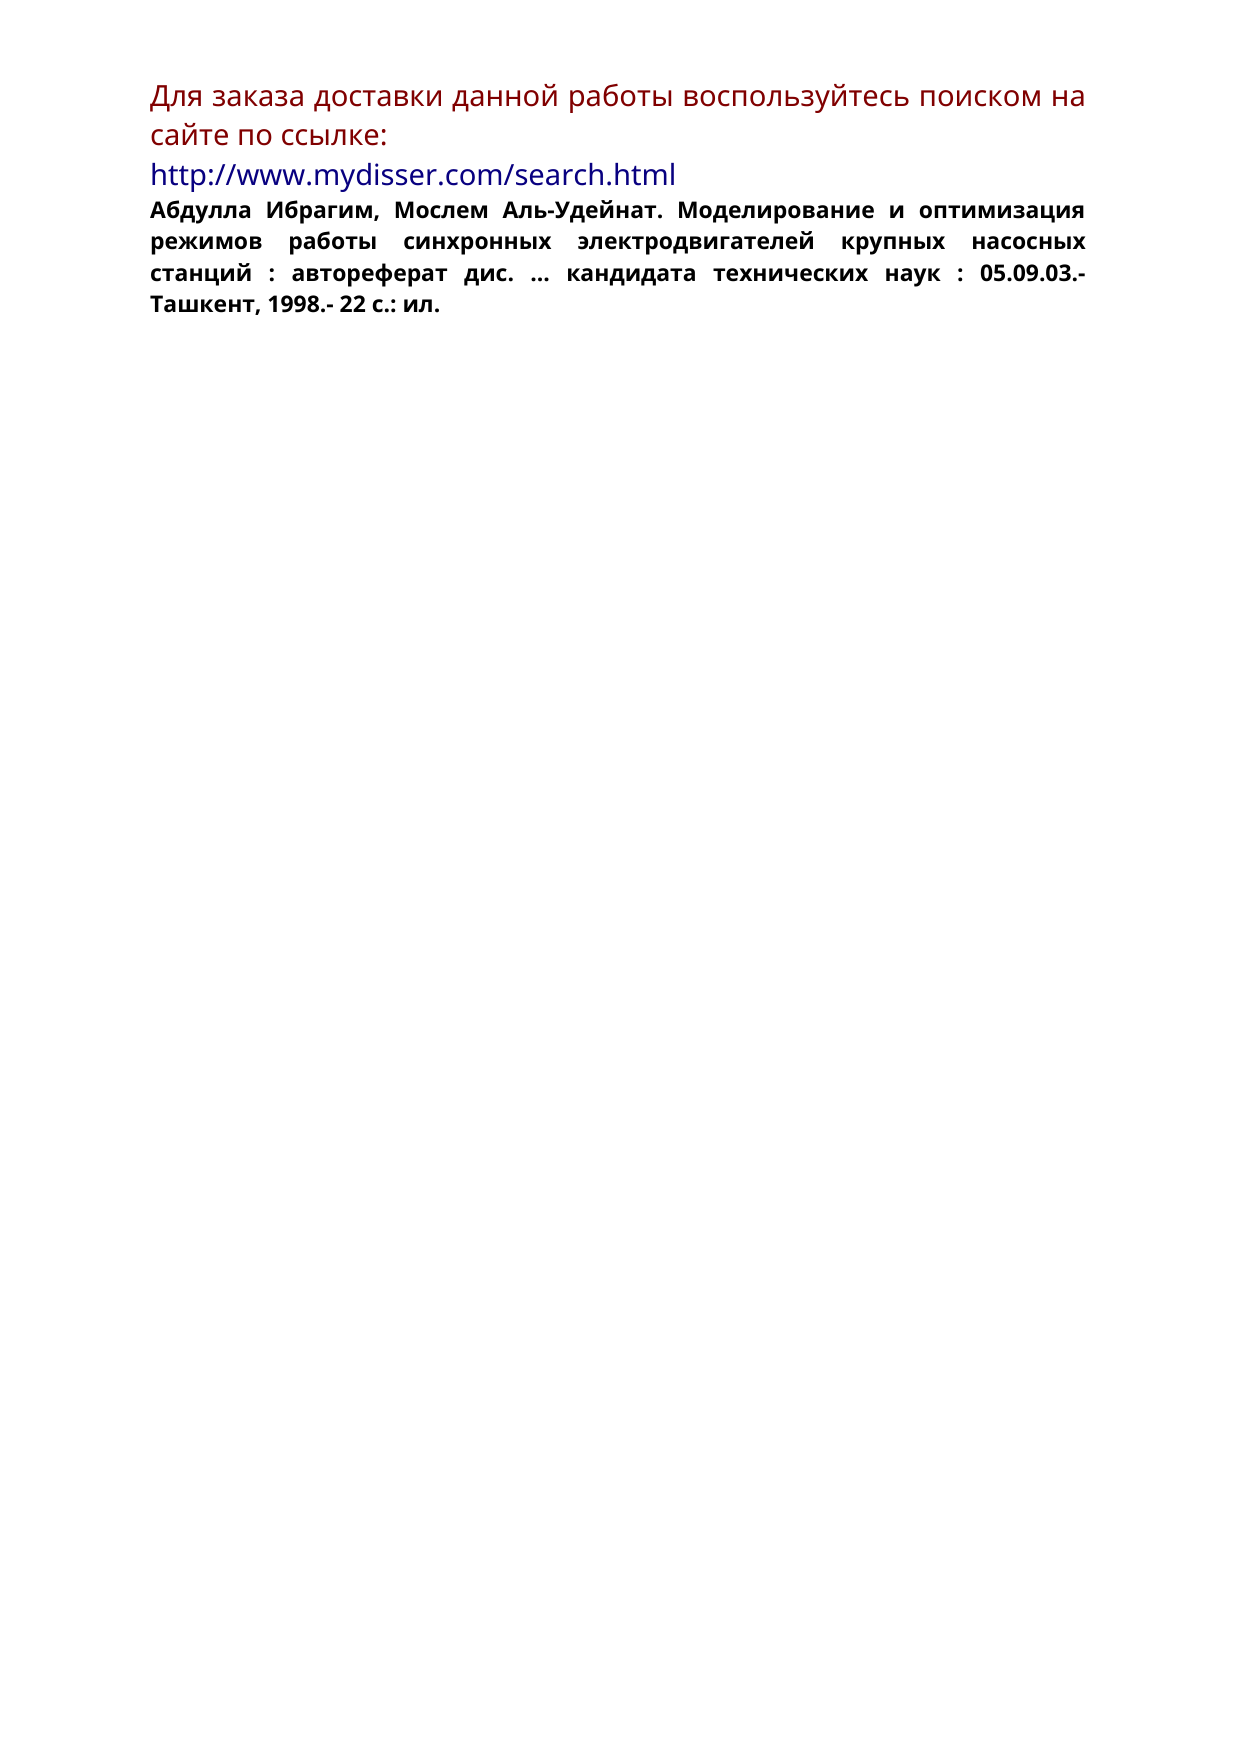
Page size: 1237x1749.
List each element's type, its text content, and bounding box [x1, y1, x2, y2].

text Абдулла Ибрагим, Мослем Аль-Удейнат. Моделирование и оптимизация режимов работы синхронных электродвигателей крупных насосных станций : автореферат дис. ... кандидата технических наук : 05.09.03.- Ташкент, 1998.- 22 с.: ил. [150, 194, 1086, 319]
